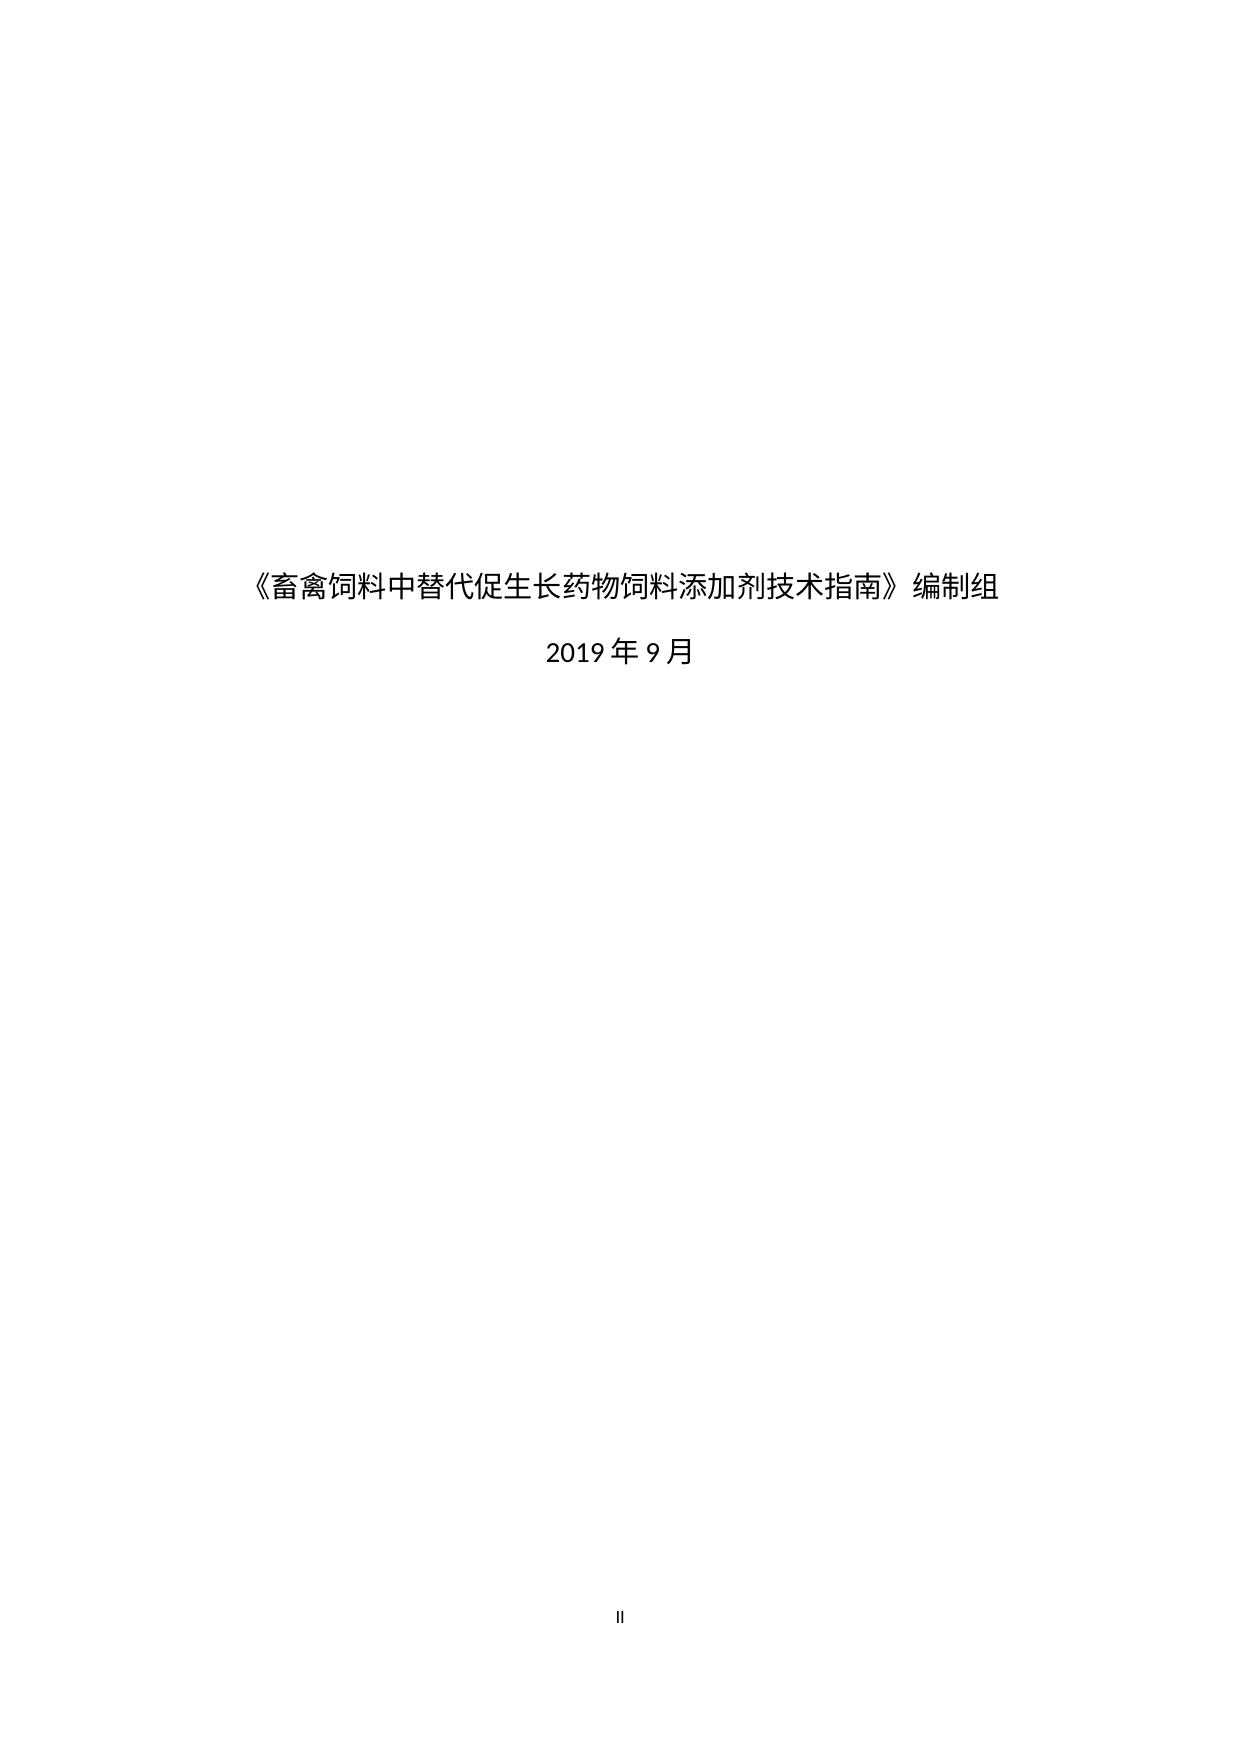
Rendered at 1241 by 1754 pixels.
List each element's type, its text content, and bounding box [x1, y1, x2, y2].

text 2019年9月 [187, 617, 1053, 682]
text 《畜禽饲料中替代促生长药物饲料添加剂技术指南》编制组 [187, 552, 1053, 617]
